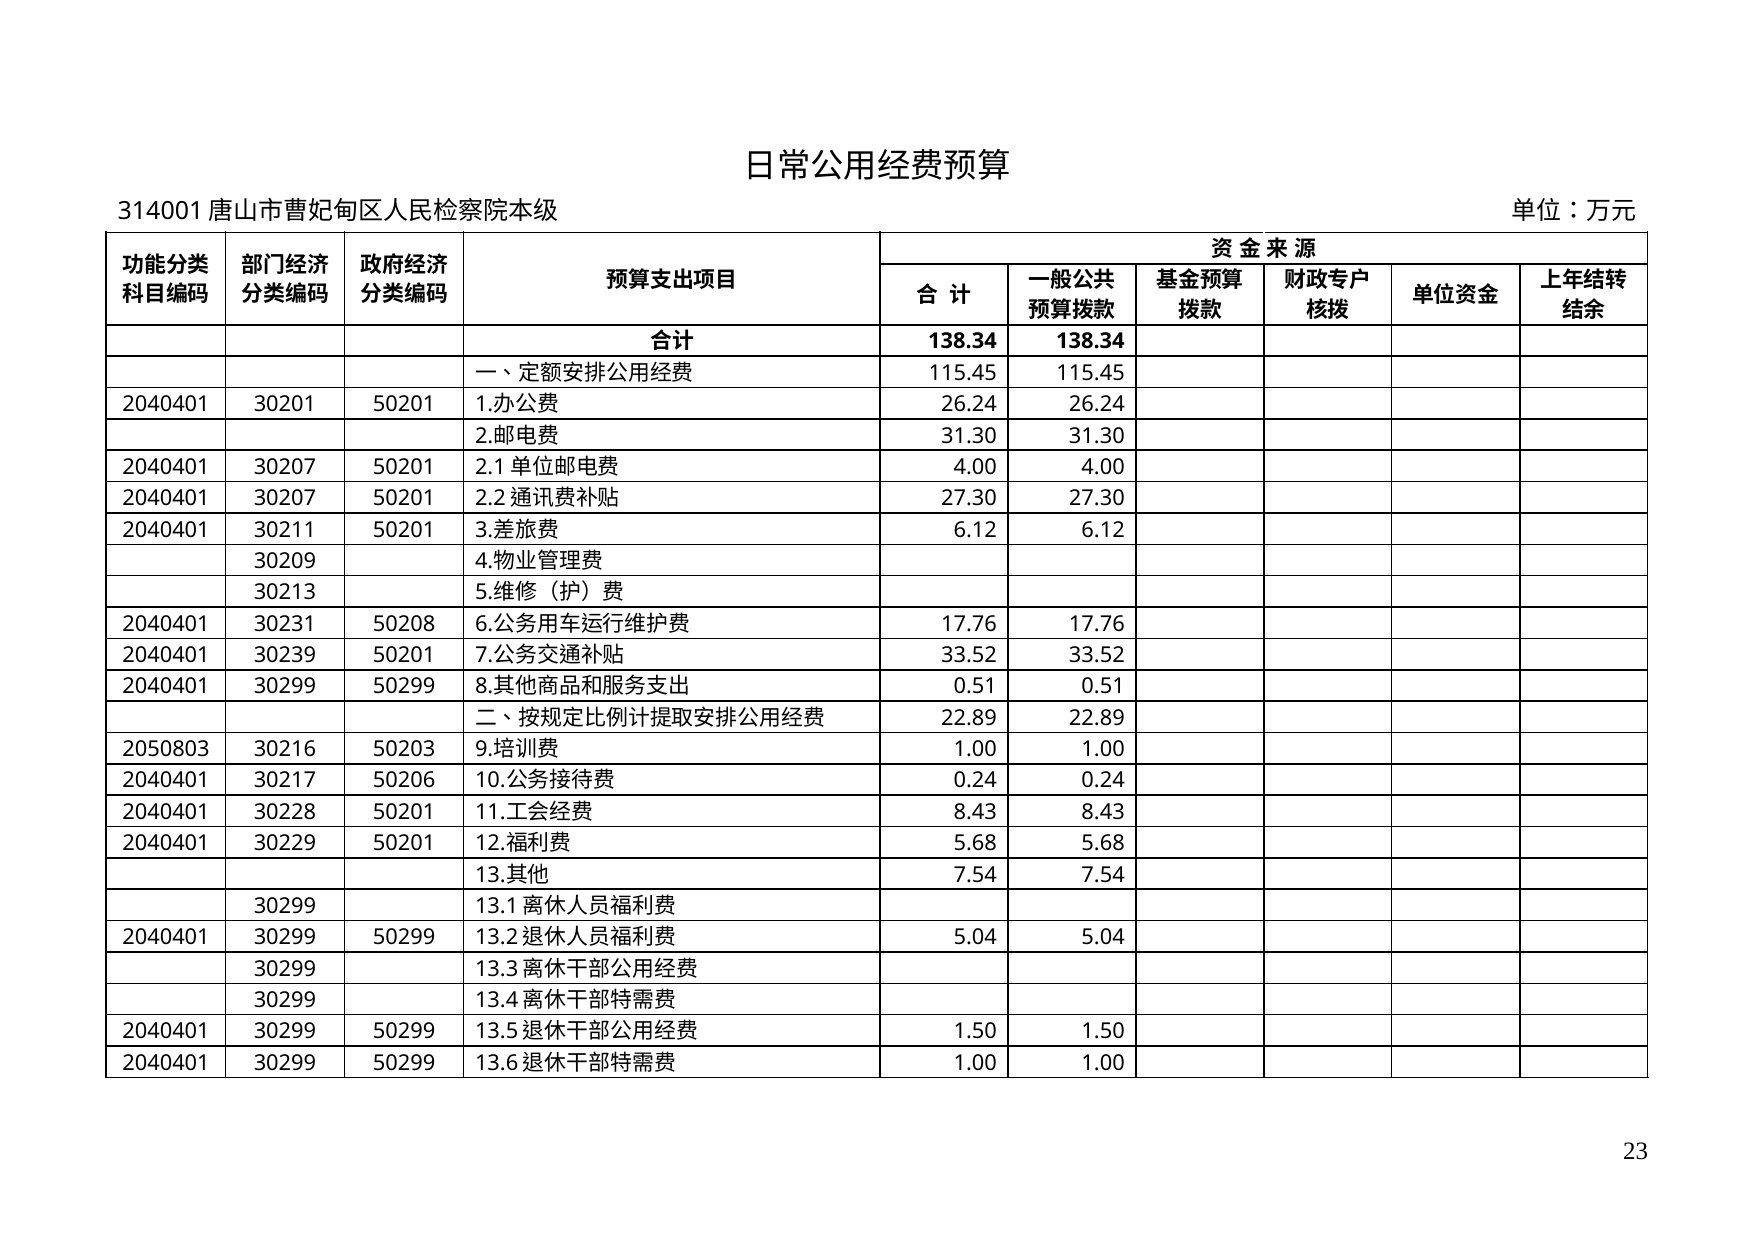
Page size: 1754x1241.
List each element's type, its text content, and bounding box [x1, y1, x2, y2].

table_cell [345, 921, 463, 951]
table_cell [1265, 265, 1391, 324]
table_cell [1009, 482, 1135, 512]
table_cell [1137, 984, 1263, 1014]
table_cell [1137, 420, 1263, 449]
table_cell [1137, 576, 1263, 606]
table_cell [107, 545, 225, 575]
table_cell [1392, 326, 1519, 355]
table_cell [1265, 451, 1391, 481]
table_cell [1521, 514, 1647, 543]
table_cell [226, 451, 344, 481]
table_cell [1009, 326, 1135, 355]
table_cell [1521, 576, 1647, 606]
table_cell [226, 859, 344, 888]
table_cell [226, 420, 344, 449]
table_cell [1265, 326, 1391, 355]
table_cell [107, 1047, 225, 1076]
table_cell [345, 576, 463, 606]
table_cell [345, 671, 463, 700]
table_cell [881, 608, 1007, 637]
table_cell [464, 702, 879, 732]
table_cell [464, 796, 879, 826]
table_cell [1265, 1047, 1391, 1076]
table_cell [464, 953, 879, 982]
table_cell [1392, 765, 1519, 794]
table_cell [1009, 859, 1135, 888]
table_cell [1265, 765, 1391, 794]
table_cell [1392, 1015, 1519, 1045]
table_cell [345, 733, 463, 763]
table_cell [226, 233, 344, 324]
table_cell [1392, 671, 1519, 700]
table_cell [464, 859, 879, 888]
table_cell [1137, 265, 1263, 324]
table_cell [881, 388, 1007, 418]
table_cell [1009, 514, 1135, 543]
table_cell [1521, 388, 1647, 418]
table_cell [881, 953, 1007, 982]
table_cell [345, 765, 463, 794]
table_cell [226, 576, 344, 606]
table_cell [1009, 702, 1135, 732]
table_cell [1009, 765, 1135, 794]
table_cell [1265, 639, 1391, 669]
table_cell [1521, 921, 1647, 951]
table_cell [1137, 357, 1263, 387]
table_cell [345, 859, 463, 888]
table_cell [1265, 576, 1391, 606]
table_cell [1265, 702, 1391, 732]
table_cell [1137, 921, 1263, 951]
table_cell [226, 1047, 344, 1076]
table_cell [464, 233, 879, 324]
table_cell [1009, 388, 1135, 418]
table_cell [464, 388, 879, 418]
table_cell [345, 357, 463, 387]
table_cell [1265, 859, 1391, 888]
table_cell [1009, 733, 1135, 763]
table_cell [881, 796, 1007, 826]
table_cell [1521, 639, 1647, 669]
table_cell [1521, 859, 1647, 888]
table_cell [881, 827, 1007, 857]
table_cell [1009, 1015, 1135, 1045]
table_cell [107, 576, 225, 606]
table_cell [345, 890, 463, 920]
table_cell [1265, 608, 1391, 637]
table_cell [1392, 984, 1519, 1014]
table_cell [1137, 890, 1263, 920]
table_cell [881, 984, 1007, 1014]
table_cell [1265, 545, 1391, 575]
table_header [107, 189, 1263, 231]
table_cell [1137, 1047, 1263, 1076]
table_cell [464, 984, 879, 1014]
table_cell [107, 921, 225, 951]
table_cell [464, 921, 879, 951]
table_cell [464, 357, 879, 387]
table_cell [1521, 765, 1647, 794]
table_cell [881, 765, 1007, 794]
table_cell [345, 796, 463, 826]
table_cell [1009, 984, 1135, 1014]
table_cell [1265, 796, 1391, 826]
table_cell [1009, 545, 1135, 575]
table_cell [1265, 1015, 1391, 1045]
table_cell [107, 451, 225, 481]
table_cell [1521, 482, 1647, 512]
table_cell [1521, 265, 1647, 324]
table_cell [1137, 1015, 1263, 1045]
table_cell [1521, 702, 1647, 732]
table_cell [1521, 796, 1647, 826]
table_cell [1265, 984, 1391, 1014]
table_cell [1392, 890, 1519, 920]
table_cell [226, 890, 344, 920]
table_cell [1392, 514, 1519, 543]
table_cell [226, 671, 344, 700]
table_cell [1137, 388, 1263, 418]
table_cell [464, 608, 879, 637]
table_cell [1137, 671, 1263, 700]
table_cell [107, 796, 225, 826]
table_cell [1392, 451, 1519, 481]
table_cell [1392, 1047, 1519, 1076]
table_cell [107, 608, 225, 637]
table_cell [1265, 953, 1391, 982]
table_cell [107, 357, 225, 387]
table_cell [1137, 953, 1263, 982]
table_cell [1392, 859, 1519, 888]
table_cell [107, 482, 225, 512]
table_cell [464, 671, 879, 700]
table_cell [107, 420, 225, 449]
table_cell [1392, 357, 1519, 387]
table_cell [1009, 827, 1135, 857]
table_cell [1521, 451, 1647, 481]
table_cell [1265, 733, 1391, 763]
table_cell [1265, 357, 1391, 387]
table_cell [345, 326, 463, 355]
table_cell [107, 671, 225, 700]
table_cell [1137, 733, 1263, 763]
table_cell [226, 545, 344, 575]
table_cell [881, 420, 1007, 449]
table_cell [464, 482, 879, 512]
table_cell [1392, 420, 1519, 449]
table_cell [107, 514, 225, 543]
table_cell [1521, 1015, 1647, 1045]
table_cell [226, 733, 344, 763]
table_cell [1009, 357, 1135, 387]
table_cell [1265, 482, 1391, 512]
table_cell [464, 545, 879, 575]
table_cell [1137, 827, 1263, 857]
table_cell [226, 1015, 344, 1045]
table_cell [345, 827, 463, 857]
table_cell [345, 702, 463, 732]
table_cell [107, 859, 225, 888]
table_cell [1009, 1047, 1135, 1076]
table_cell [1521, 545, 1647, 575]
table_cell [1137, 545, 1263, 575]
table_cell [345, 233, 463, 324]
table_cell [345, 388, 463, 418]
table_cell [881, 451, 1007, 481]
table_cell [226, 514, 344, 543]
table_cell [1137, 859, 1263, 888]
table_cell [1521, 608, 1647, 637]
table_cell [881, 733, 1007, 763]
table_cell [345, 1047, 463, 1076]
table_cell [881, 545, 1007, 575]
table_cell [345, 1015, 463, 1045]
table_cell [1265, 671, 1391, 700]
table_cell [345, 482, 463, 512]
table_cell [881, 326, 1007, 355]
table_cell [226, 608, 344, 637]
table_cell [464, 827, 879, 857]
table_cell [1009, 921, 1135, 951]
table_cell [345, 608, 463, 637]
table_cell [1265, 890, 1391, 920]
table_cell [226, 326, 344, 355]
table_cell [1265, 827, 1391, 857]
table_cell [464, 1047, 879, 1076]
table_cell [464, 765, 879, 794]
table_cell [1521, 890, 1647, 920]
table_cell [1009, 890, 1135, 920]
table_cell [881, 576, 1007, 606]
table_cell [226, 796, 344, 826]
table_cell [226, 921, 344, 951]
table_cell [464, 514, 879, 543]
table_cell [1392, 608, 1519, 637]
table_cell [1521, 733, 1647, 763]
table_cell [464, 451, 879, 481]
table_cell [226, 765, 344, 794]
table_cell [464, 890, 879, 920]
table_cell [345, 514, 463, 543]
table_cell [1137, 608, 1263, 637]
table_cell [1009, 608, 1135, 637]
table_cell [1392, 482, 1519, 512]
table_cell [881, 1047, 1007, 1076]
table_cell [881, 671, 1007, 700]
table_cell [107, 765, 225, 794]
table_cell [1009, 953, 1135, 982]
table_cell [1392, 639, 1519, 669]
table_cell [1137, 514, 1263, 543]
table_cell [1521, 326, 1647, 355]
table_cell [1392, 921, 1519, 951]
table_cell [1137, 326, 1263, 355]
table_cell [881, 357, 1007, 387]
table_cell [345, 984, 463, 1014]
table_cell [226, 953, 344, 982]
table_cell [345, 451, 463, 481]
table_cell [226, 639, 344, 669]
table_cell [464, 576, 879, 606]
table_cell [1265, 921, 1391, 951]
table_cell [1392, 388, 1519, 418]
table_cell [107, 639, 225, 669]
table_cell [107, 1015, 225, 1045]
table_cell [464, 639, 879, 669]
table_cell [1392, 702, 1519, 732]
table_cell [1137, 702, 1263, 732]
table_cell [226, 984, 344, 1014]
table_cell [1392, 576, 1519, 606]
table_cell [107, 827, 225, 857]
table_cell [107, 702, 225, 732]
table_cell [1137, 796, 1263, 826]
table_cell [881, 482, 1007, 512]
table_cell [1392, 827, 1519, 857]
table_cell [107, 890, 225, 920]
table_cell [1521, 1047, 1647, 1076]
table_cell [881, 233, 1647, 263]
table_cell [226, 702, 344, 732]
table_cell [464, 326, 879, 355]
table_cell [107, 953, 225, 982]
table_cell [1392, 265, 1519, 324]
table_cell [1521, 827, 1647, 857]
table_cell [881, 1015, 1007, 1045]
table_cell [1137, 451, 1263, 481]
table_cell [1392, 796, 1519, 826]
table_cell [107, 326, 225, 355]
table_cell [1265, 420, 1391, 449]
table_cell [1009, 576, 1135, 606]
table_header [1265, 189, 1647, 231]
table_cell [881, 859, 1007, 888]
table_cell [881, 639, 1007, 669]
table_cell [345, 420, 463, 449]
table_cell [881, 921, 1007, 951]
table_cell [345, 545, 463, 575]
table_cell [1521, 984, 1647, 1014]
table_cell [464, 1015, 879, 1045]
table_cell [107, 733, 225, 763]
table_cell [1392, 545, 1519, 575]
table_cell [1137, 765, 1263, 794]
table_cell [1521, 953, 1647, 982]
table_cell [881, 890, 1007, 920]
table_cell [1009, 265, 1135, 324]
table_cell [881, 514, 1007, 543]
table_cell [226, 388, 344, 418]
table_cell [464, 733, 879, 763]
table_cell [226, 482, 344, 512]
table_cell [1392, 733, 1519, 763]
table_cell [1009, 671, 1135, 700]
text 日常公用经费预算 [106, 142, 1648, 187]
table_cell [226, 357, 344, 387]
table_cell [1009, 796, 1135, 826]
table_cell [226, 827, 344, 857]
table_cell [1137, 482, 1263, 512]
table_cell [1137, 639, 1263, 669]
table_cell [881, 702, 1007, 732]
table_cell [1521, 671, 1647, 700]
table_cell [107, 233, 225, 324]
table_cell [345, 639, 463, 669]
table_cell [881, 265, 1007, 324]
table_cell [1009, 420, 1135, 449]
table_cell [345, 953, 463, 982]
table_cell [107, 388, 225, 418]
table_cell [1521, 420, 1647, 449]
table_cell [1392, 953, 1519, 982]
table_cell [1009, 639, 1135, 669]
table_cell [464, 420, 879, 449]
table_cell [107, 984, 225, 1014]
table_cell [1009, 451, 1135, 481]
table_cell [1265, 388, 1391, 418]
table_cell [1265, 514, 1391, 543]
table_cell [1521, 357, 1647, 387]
